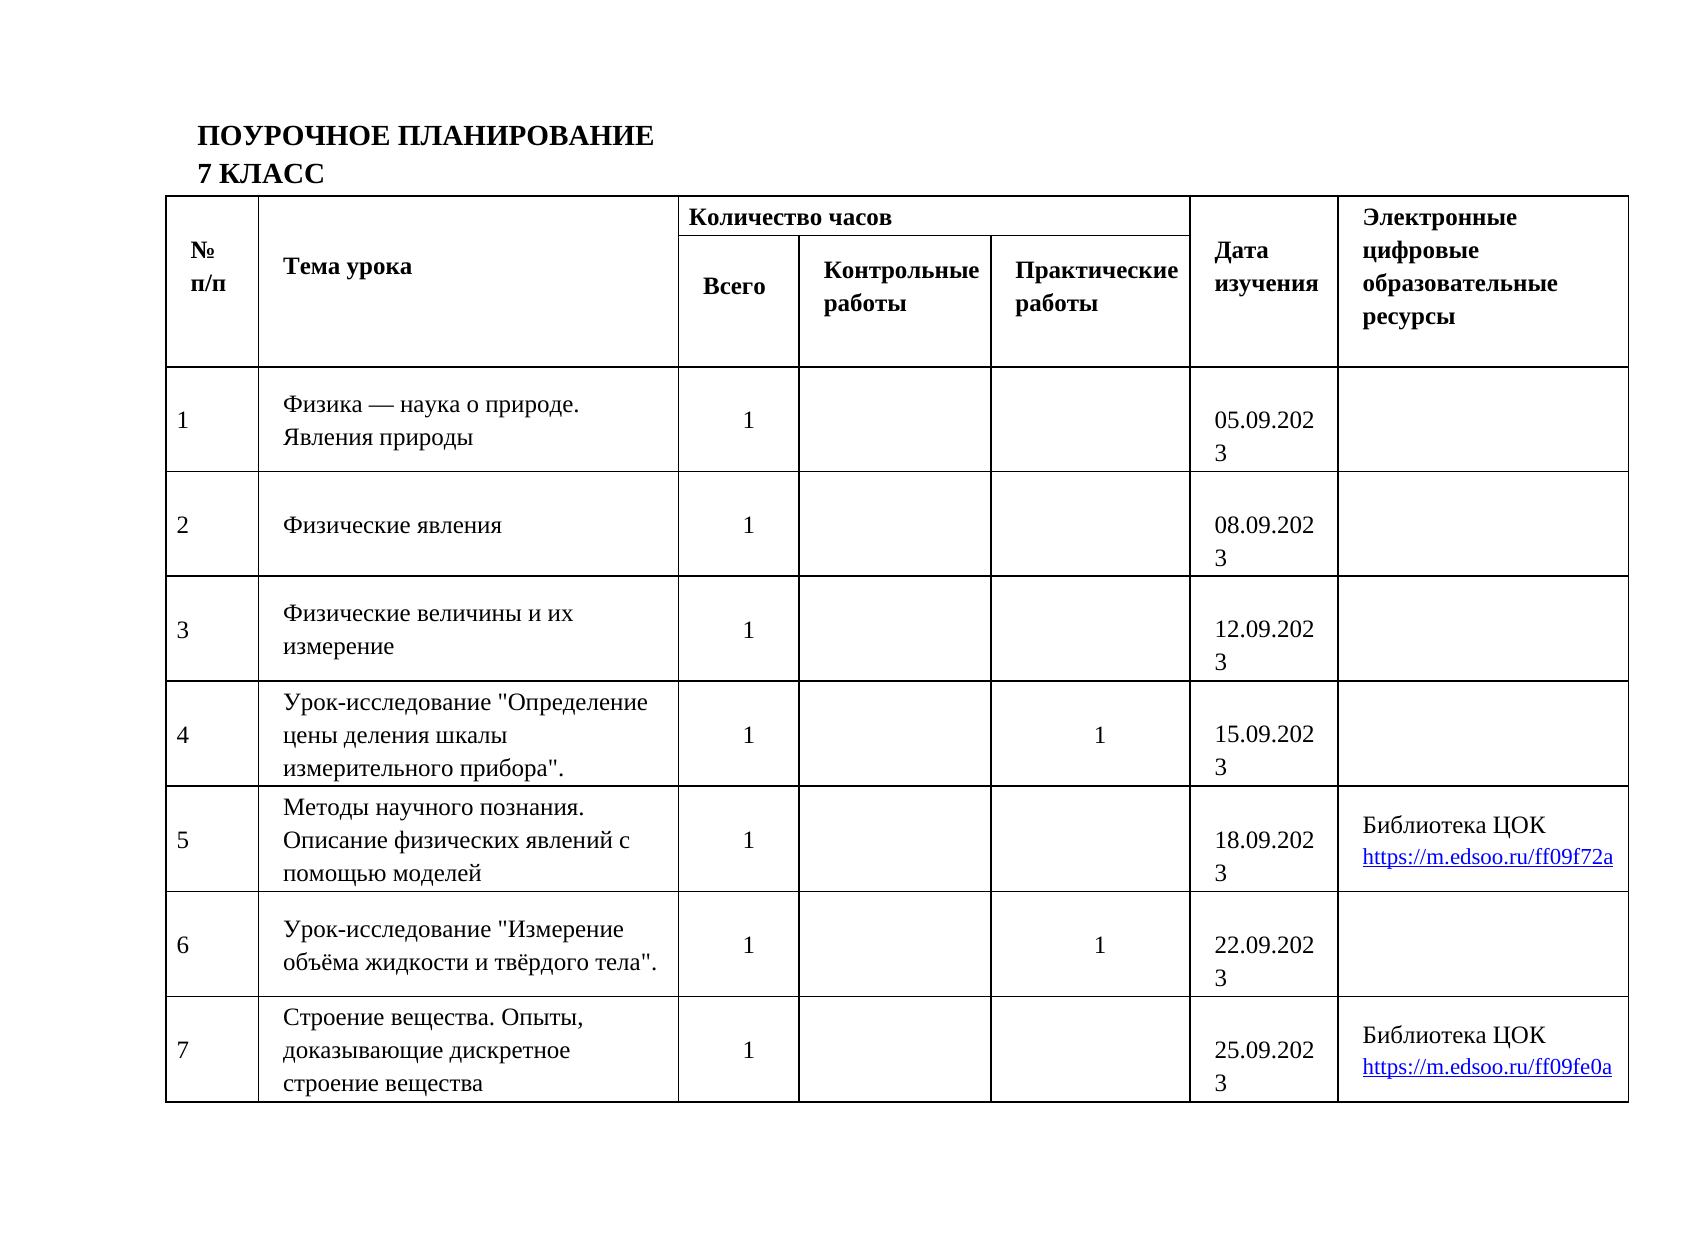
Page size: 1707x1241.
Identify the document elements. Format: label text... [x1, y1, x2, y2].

table_cell 5 [167, 787, 258, 891]
table_cell 1 [679, 472, 798, 575]
table_cell 18.09.2023 [1191, 787, 1337, 891]
table_cell [1339, 682, 1628, 785]
table_cell Физические величины и их измерение [259, 577, 678, 680]
table_cell 1 [679, 577, 798, 680]
table_cell [800, 787, 990, 891]
table_cell Физические явления [259, 472, 678, 575]
table_cell [992, 997, 1189, 1101]
table_cell Практические работы [992, 236, 1189, 366]
table_cell 1 [679, 892, 798, 996]
table_cell Библиотека ЦОК https://m.edsoo.ru/ff09f72a [1339, 787, 1628, 891]
table_cell 05.09.2023 [1191, 368, 1337, 471]
table_cell Библиотека ЦОК https://m.edsoo.ru/ff09fe0a [1339, 997, 1628, 1101]
table_cell 1 [679, 997, 798, 1101]
table_cell [800, 997, 990, 1101]
table_cell 1 [167, 368, 258, 471]
table_cell [800, 368, 990, 471]
table_cell [800, 892, 990, 996]
table_cell [1339, 892, 1628, 996]
table_cell [1339, 577, 1628, 680]
table_header Электронные цифровые образовательные ресурсы [1339, 197, 1628, 366]
table_cell 7 [167, 997, 258, 1101]
table_cell Контрольные работы [800, 236, 990, 366]
table_cell 1 [679, 682, 798, 785]
table_cell [1339, 368, 1628, 471]
table_cell 1 [992, 682, 1189, 785]
table_cell [992, 577, 1189, 680]
table_cell 6 [167, 892, 258, 996]
table_cell 3 [167, 577, 258, 680]
text 7 КЛАСС [190, 157, 1618, 190]
table_cell Строение вещества. Опыты, доказывающие дискретное строение вещества [259, 997, 678, 1101]
table_header Количество часов [679, 197, 1189, 234]
table_header № п/п [167, 197, 258, 366]
table_cell [800, 472, 990, 575]
table_cell 12.09.2023 [1191, 577, 1337, 680]
table_cell 08.09.2023 [1191, 472, 1337, 575]
table_cell Физика — наука о природе. Явления природы [259, 368, 678, 471]
table_cell Методы научного познания. Описание физических явлений с помощью моделей [259, 787, 678, 891]
table_cell 1 [992, 892, 1189, 996]
table_cell 1 [679, 787, 798, 891]
table_cell 22.09.2023 [1191, 892, 1337, 996]
table_cell Всего [679, 236, 798, 366]
table_cell [800, 682, 990, 785]
table_cell 1 [679, 368, 798, 471]
table_cell [992, 787, 1189, 891]
table_header Дата изучения [1191, 197, 1337, 366]
text ПОУРОЧНОЕ ПЛАНИРОВАНИЕ [190, 118, 1618, 152]
table_cell 25.09.2023 [1191, 997, 1337, 1101]
table_cell [800, 577, 990, 680]
table_header Тема урока [259, 197, 678, 366]
table_cell 2 [167, 472, 258, 575]
table_cell [1339, 472, 1628, 575]
table_cell Урок-исследование "Измерение объёма жидкости и твёрдого тела". [259, 892, 678, 996]
table_cell [992, 368, 1189, 471]
table_cell 15.09.2023 [1191, 682, 1337, 785]
table_cell Урок-исследование "Определение цены деления шкалы измерительного прибора". [259, 682, 678, 785]
table_cell [992, 472, 1189, 575]
table_cell 4 [167, 682, 258, 785]
